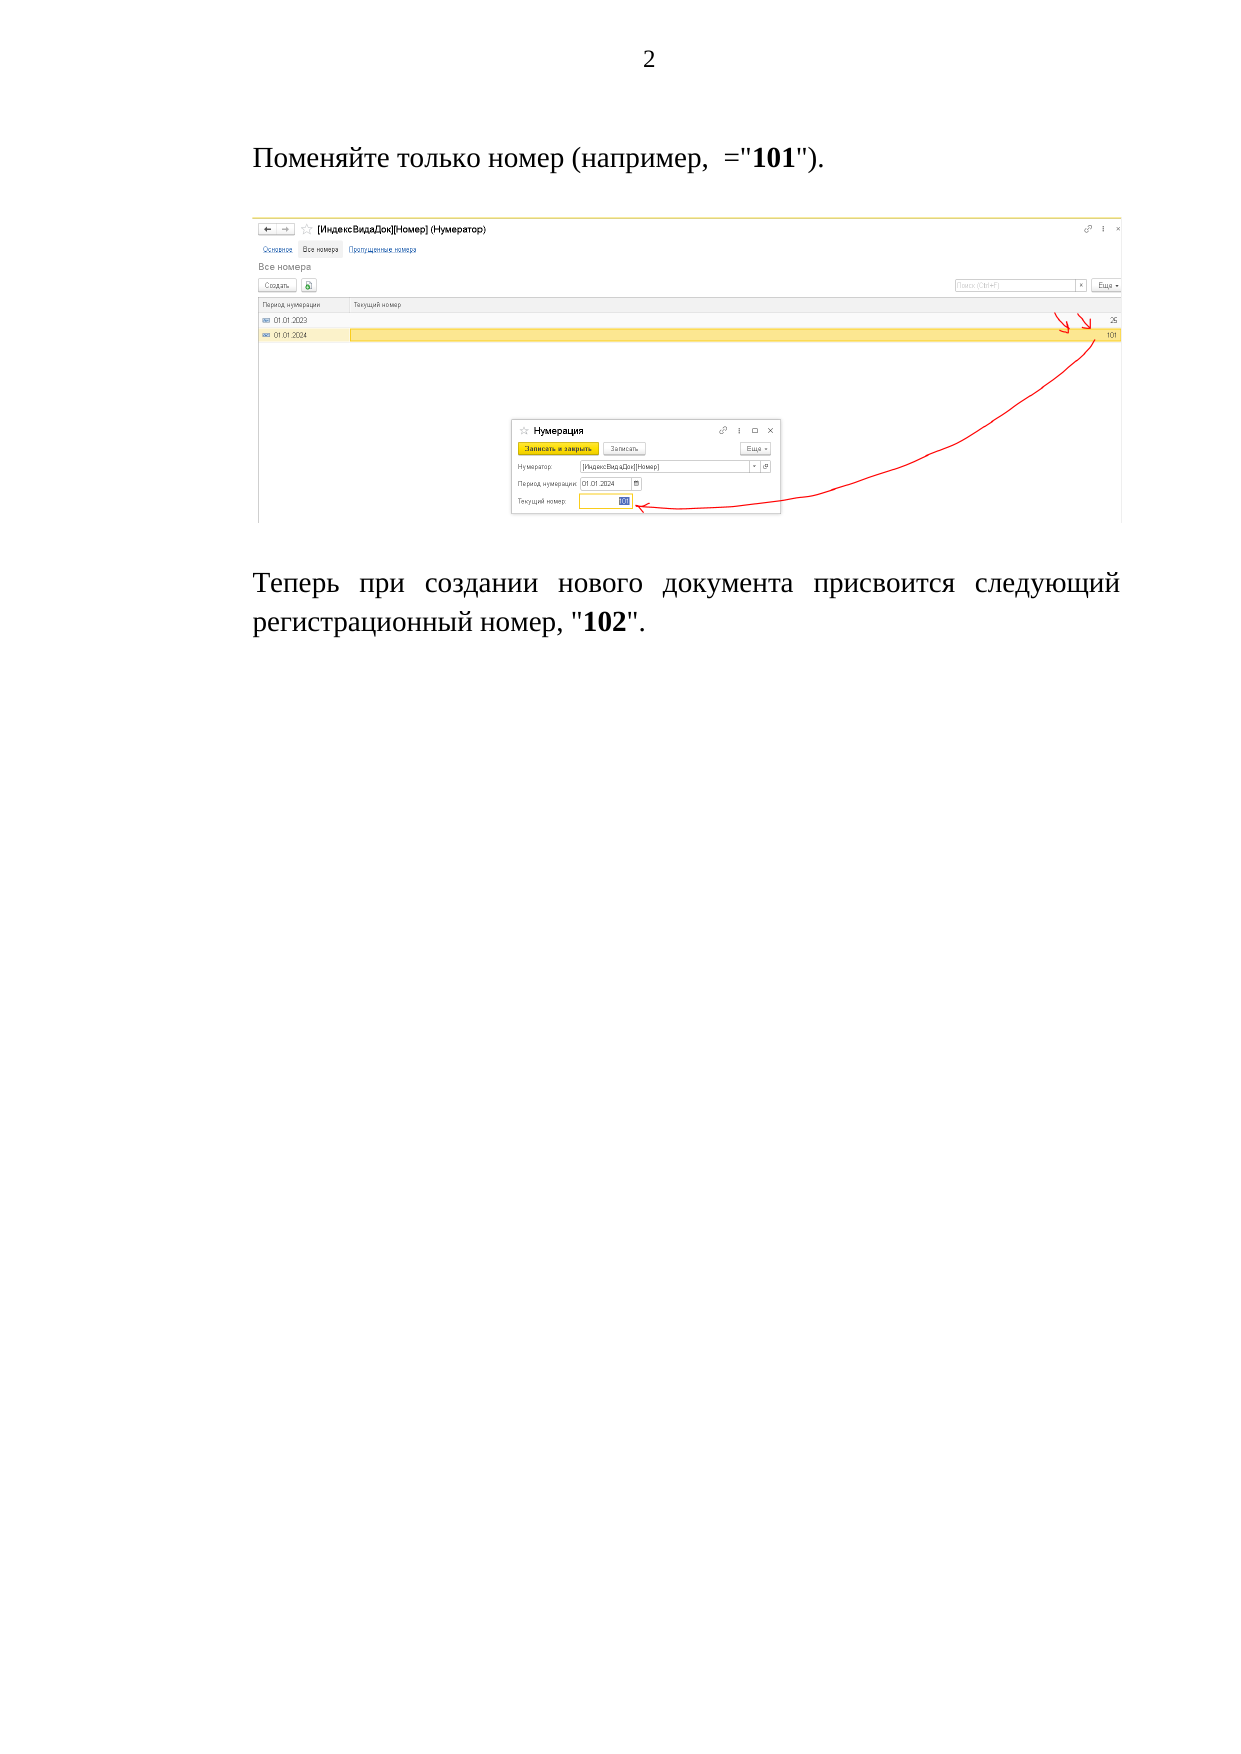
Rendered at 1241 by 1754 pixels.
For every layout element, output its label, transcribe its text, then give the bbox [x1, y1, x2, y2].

text Поменяйте только номер (например, ="101"). [252, 140, 1121, 174]
picture [252, 217, 1122, 523]
text Теперь при создании нового документа присвоится следующий регистрационный номер, "102". [252, 565, 1121, 637]
